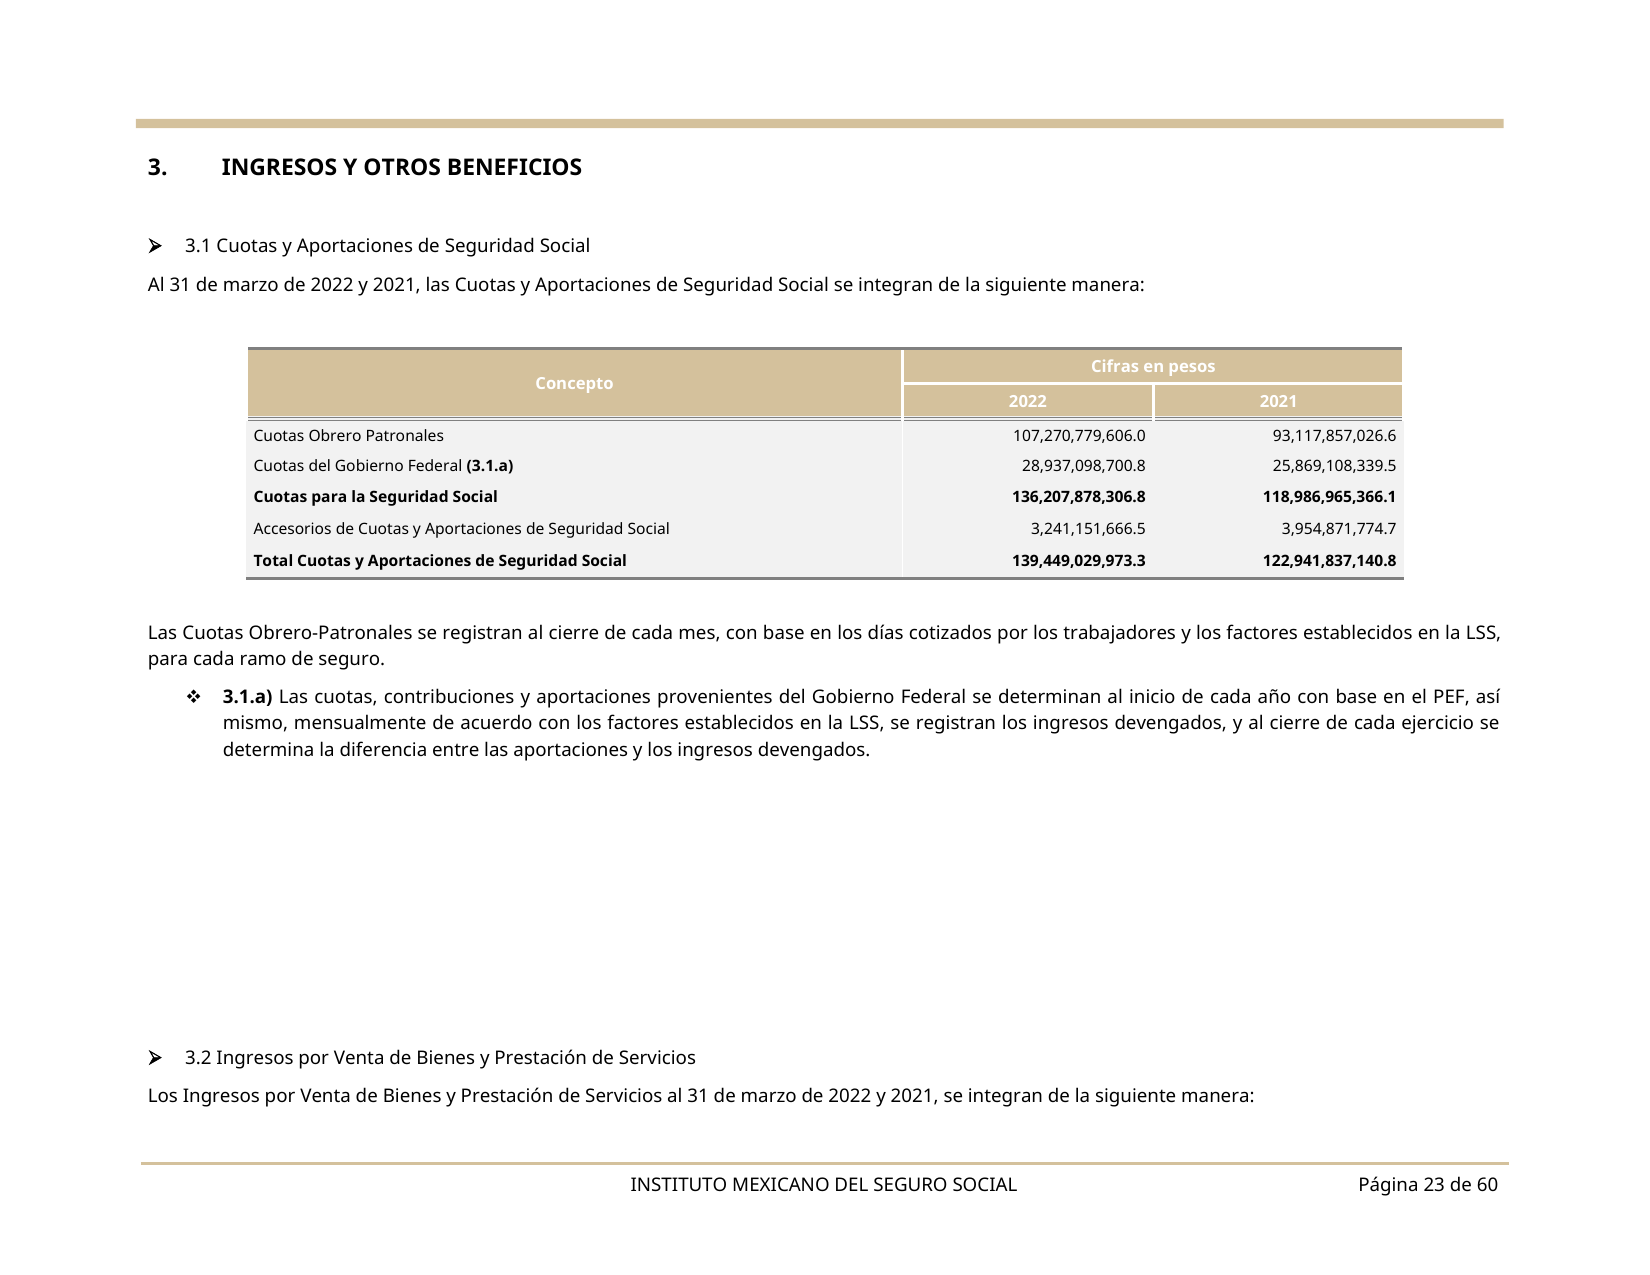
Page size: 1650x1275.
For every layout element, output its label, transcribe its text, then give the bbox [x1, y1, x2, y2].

text Al 31 de marzo de 2022 y 2021, las Cuotas y Aportaciones de Seguridad Social se integran de la siguiente manera: [148, 270, 1502, 296]
table_cell 139,449,029,973.3 [903, 544, 1153, 577]
list 3.1.a) Las cuotas, contribuciones y aportaciones provenientes del Gobierno Federal se determinan al inicio de cada año con base en el PEF, así mismo, mensualmente de acuerdo con los factores establecidos en la LSS, se registran los ingresos devengados, y al cierre de cada ejercicio se determina la diferencia entre las aportaciones y los ingresos devengados. [185, 683, 1502, 761]
text Las Cuotas Obrero-Patronales se registran al cierre de cada mes, con base en los días cotizados por los trabajadores y los factores establecidos en la LSS, para cada ramo de seguro. [148, 618, 1502, 671]
table_cell 3,241,151,666.5 [903, 512, 1153, 544]
table_cell Total Cuotas y Aportaciones de Seguridad Social [246, 544, 902, 577]
table_cell 136,207,878,306.8 [903, 481, 1153, 512]
table_cell 107,270,779,606.0 [903, 421, 1153, 449]
table_cell 2022 [904, 385, 1152, 416]
table_cell 118,986,965,366.1 [1153, 481, 1404, 512]
table_cell Cuotas Obrero Patronales [246, 421, 902, 449]
table_cell 28,937,098,700.8 [903, 449, 1153, 481]
table_header Cifras en pesos [904, 350, 1402, 382]
table_header Concepto [248, 350, 901, 416]
table_cell Accesorios de Cuotas y Aportaciones de Seguridad Social [246, 512, 902, 544]
text Los Ingresos por Venta de Bienes y Prestación de Servicios al 31 de marzo de 2022 y 2021, se integran de la siguiente manera: [148, 1082, 1502, 1108]
list 3.1 Cuotas y Aportaciones de Seguridad Social [148, 232, 1502, 258]
list 3.2 Ingresos por Venta de Bienes y Prestación de Servicios [148, 1043, 1502, 1069]
table_cell 25,869,108,339.5 [1153, 449, 1404, 481]
table_cell Cuotas del Gobierno Federal (3.1.a) [246, 449, 902, 481]
table_cell Cuotas para la Seguridad Social [246, 481, 902, 512]
list Ingresos y Otros Beneficios [148, 154, 1502, 181]
table_cell 122,941,837,140.8 [1153, 544, 1404, 577]
table_cell 3,954,871,774.7 [1153, 512, 1404, 544]
table_cell 2021 [1155, 385, 1402, 416]
table_cell 93,117,857,026.6 [1153, 421, 1404, 449]
